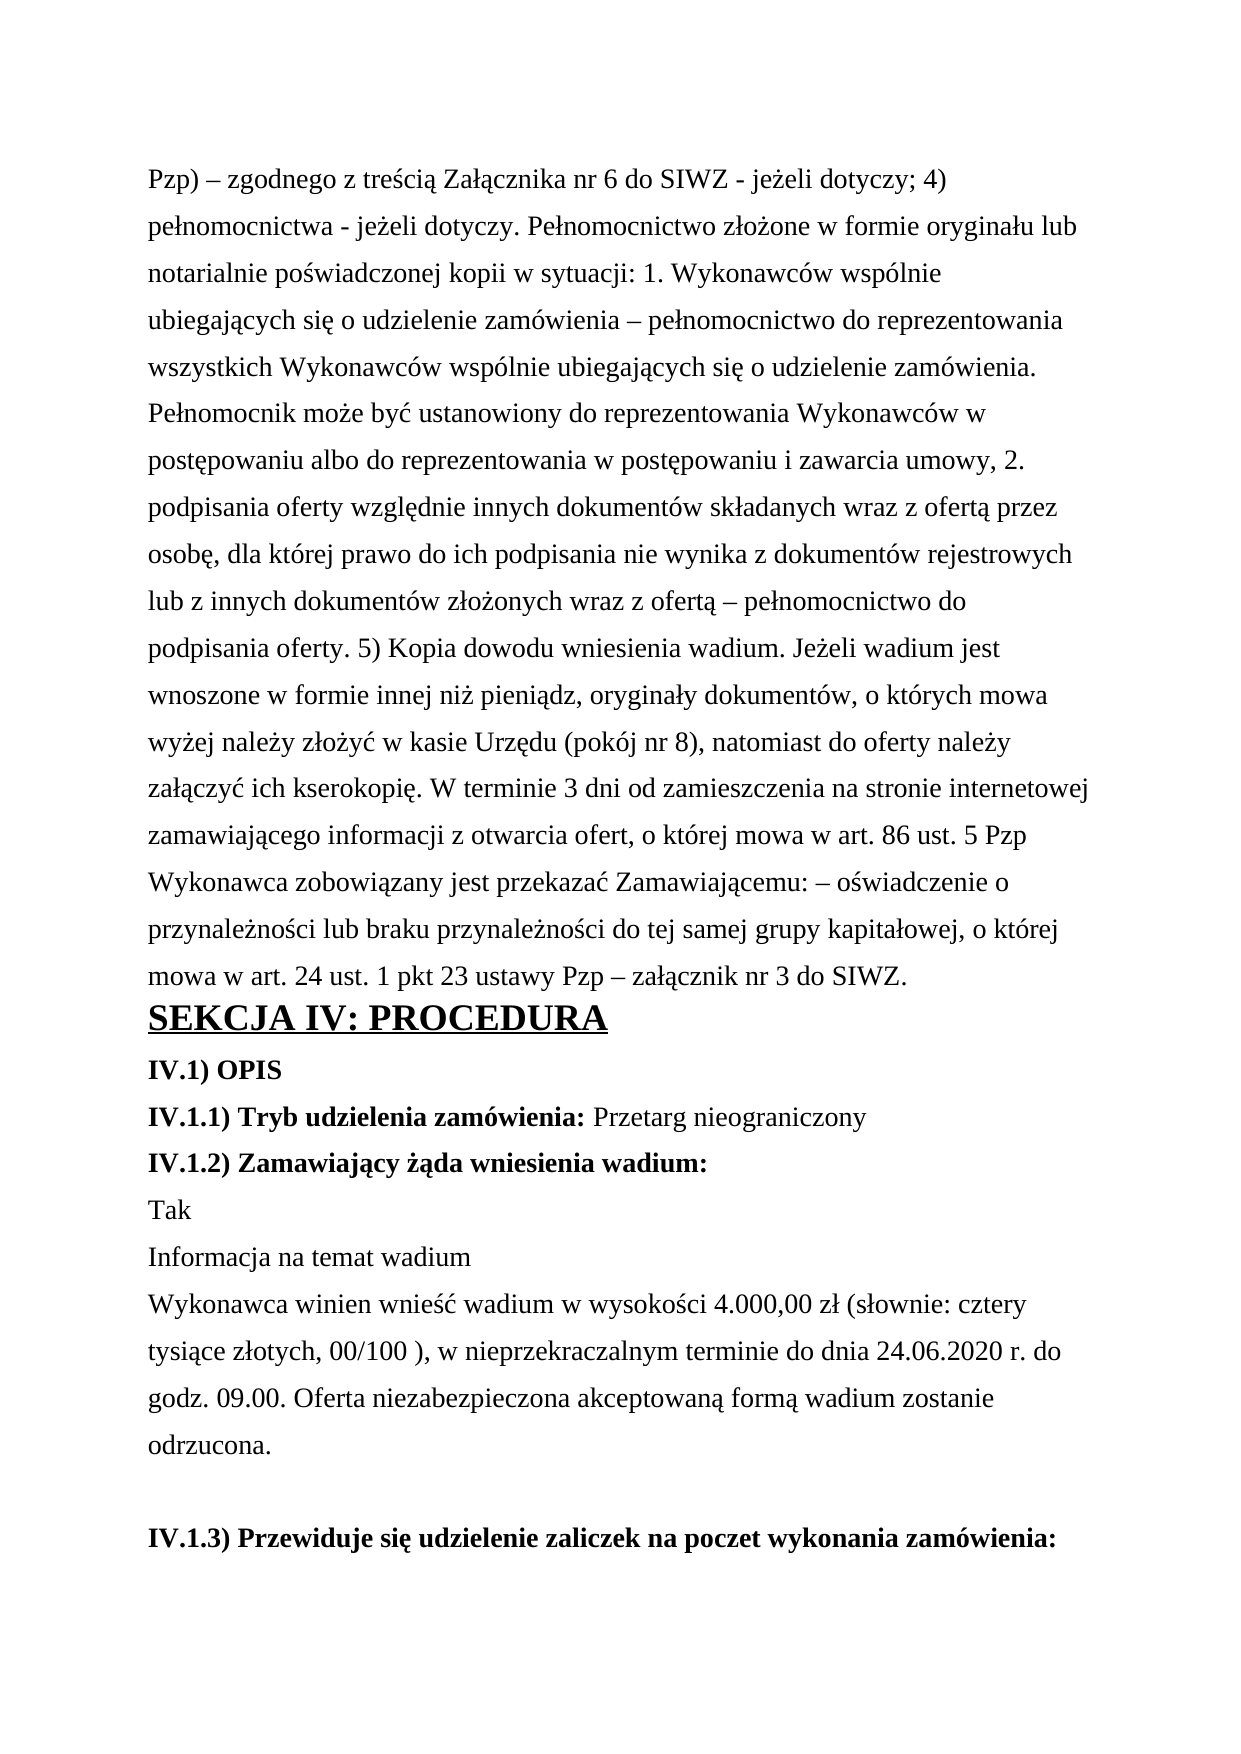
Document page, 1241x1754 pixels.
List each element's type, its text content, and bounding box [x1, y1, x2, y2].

text IV.1.3) Przewiduje się udzielenie zaliczek na poczet wykonania zamówienia: [148, 1460, 1093, 1554]
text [148, 148, 1093, 991]
text IV.1) OPIS IV.1.1) Tryb udzielenia zamówienia: Przetarg nieograniczony IV.1.2) Zamawiający żąda wniesienia wadium: [148, 1038, 1093, 1179]
text SEKCJA IV: PROCEDURA [148, 991, 1093, 1038]
text Tak Informacja na temat wadium Wykonawca winien wnieść wadium w wysokości 4.000,00 zł (słownie: cztery tysiące złotych, 00/100 ), w nieprzekraczalnym terminie do dnia 24.06.2020 r. do godz. 09.00. Oferta niezabezpieczona akceptowaną formą wadium zostanie odrzucona. [148, 1179, 1093, 1460]
